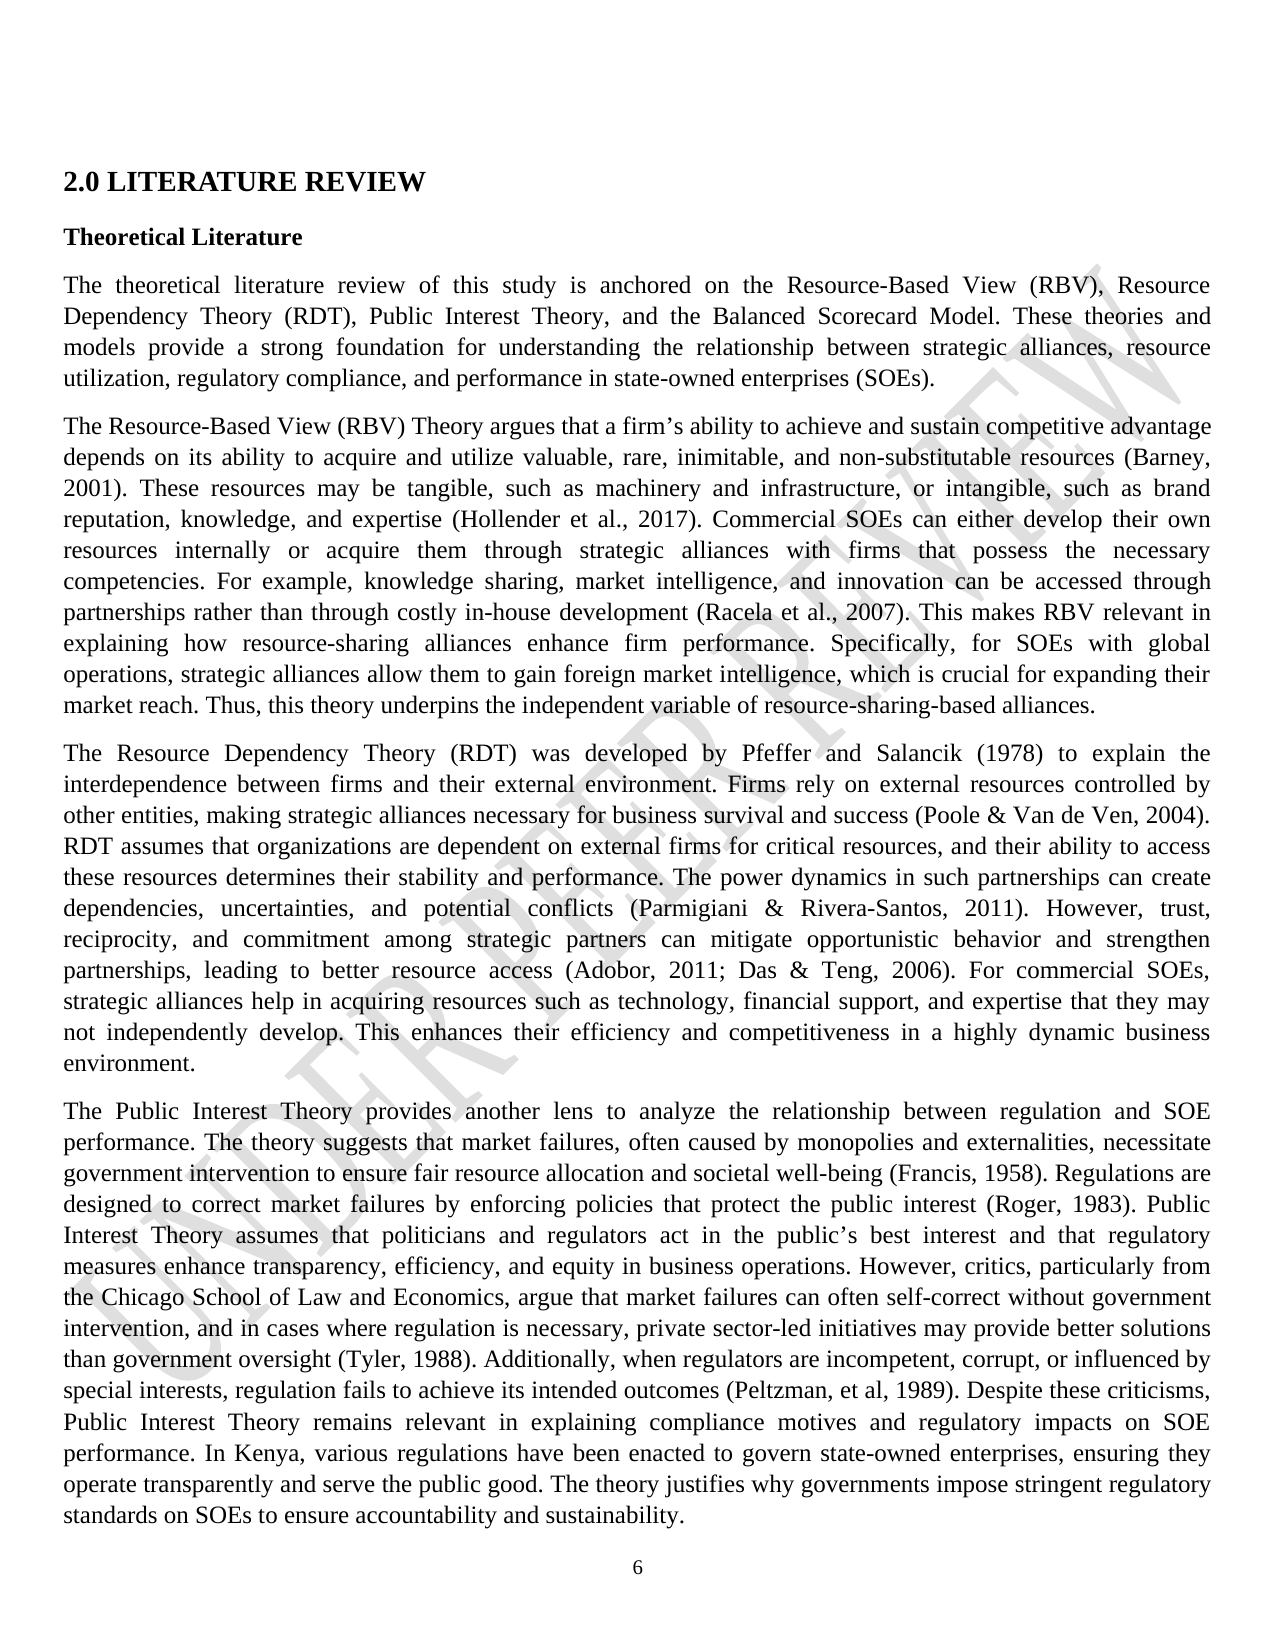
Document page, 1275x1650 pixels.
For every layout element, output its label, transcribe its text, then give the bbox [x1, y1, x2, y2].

text The Resource-Based View (RBV) Theory argues that a firm’s ability to achieve and sustain competitive advantage depends on its ability to acquire and utilize valuable, rare, inimitable, and non-substitutable resources (Barney, 2001). These resources may be tangible, such as machinery and infrastructure, or intangible, such as brand reputation, knowledge, and expertise (Hollender et al., 2017). Commercial SOEs can either develop their own resources internally or acquire them through strategic alliances with firms that possess the necessary competencies. For example, knowledge sharing, market intelligence, and innovation can be accessed through partnerships rather than through costly in-house development (Racela et al., 2007). This makes RBV relevant in explaining how resource-sharing alliances enhance firm performance. Specifically, for SOEs with global operations, strategic alliances allow them to gain foreign market intelligence, which is crucial for expanding their market reach. Thus, this theory underpins the independent variable of resource-sharing-based alliances. [63, 411, 1212, 719]
list 2.0 LITERATURE REVIEW [63, 164, 1212, 197]
text Theoretical Literature [63, 222, 1212, 251]
text The Resource Dependency Theory (RDT) was developed by Pfeffer and Salancik (1978) to explain the interdependence between firms and their external environment. Firms rely on external resources controlled by other entities, making strategic alliances necessary for business survival and success (Poole & Van de Ven, 2004). RDT assumes that organizations are dependent on external firms for critical resources, and their ability to access these resources determines their stability and performance. The power dynamics in such partnerships can create dependencies, uncertainties, and potential conflicts (Parmigiani & Rivera-Santos, 2011). However, trust, reciprocity, and commitment among strategic partners can mitigate opportunistic behavior and strengthen partnerships, leading to better resource access (Adobor, 2011; Das & Teng, 2006). For commercial SOEs, strategic alliances help in acquiring resources such as technology, financial support, and expertise that they may not independently develop. This enhances their efficiency and competitiveness in a highly dynamic business environment. [63, 738, 1212, 1077]
text The Public Interest Theory provides another lens to analyze the relationship between regulation and SOE performance. The theory suggests that market failures, often caused by monopolies and externalities, necessitate government intervention to ensure fair resource allocation and societal well-being (Francis, 1958). Regulations are designed to correct market failures by enforcing policies that protect the public interest (Roger, 1983). Public Interest Theory assumes that politicians and regulators act in the public’s best interest and that regulatory measures enhance transparency, efficiency, and equity in business operations. However, critics, particularly from the Chicago School of Law and Economics, argue that market failures can often self-correct without government intervention, and in cases where regulation is necessary, private sector-led initiatives may provide better solutions than government oversight (Tyler, 1988). Additionally, when regulators are incompetent, corrupt, or influenced by special interests, regulation fails to achieve its intended outcomes (Peltzman, et al, 1989). Despite these criticisms, Public Interest Theory remains relevant in explaining compliance motives and regulatory impacts on SOE performance. In Kenya, various regulations have been enacted to govern state-owned enterprises, ensuring they operate transparently and serve the public good. The theory justifies why governments impose stringent regulatory standards on SOEs to ensure accountability and sustainability. [63, 1096, 1212, 1528]
text The theoretical literature review of this study is anchored on the Resource-Based View (RBV), Resource Dependency Theory (RDT), Public Interest Theory, and the Balanced Scorecard Model. These theories and models provide a strong foundation for understanding the relationship between strategic alliances, resource utilization, regulatory compliance, and performance in state-owned enterprises (SOEs). [63, 270, 1212, 392]
